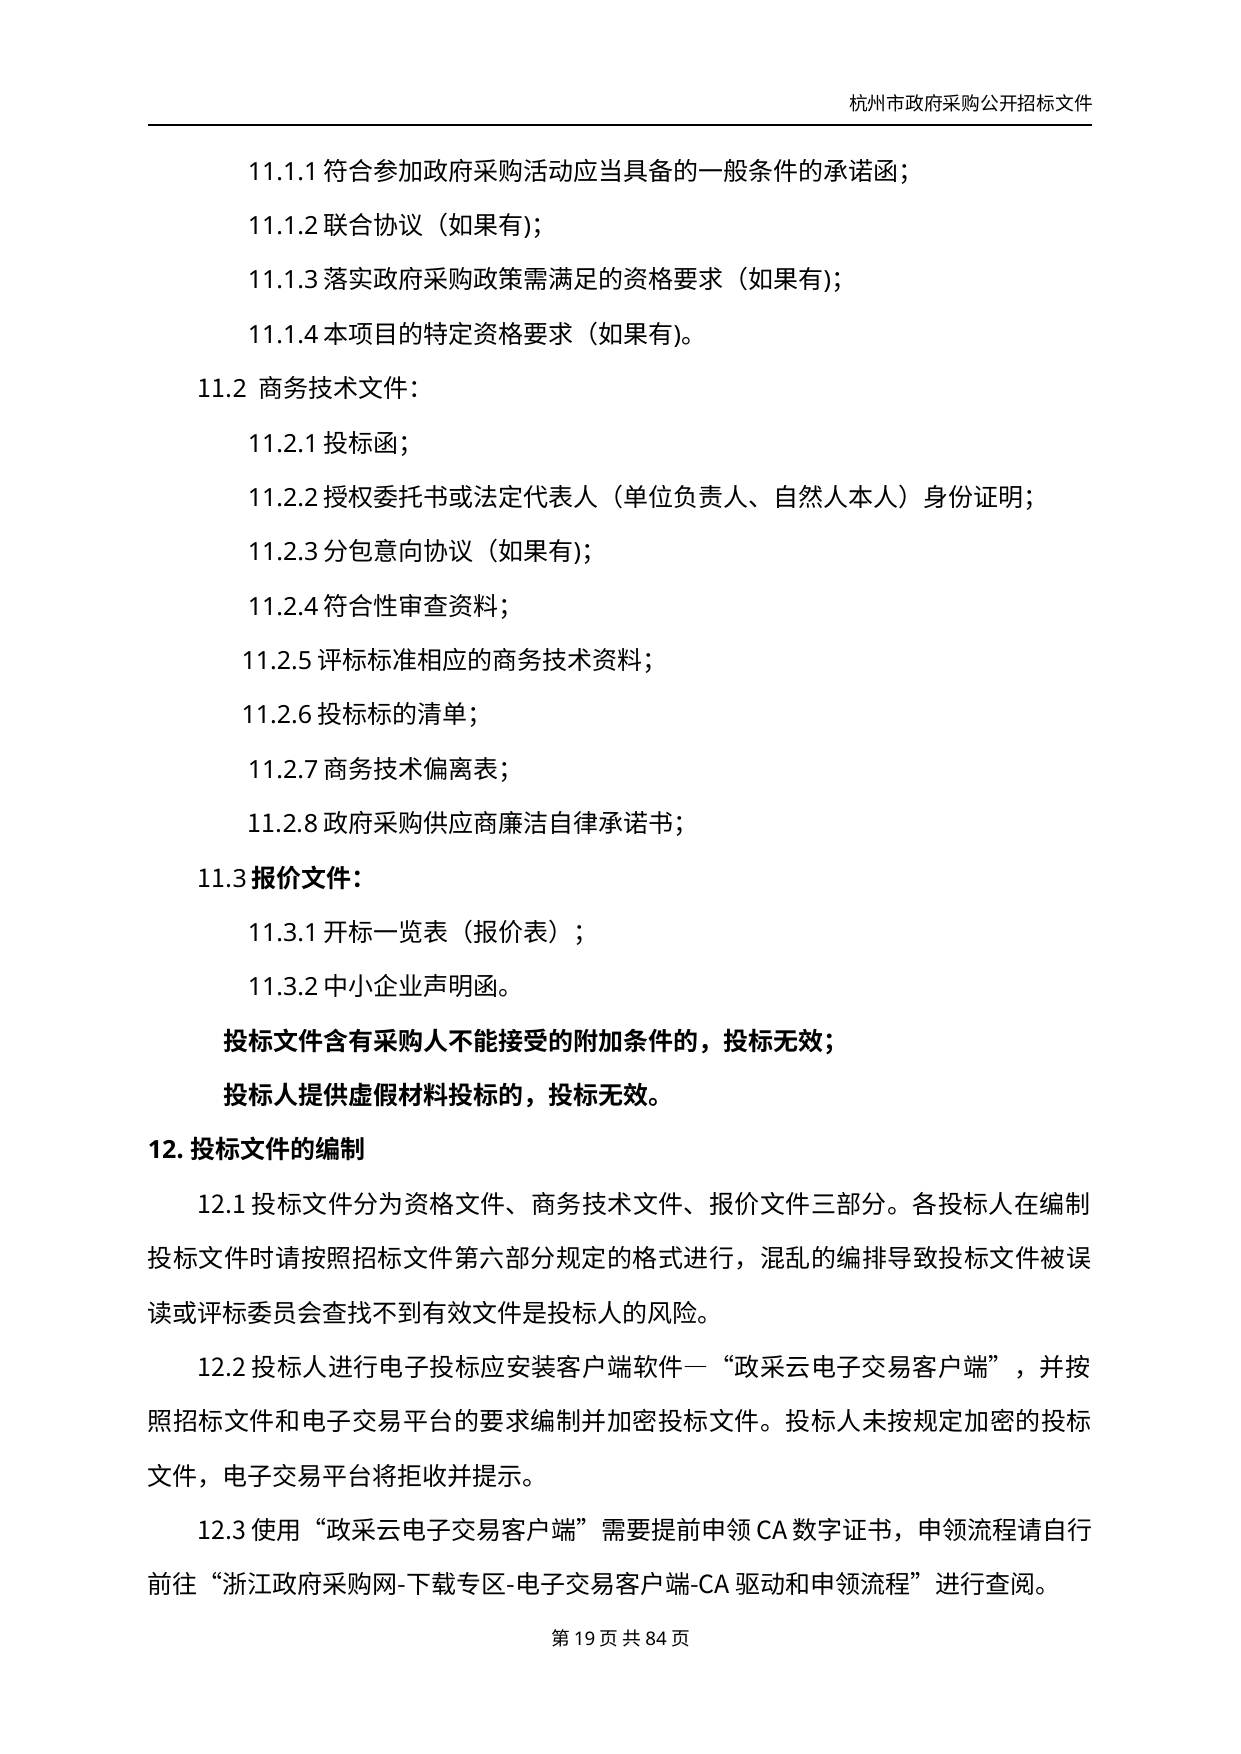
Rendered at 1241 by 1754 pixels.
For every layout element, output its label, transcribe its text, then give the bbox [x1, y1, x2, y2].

text 11.2.2授权委托书或法定代表人（单位负责人、自然人本人）身份证明； [148, 477, 1092, 514]
text 11.2.7商务技术偏离表； [148, 749, 1092, 786]
text 11.3报价文件： [148, 858, 1092, 894]
text 11.2.1投标函； [148, 423, 1092, 459]
text 11.2.8政府采购供应商廉洁自律承诺书； [148, 804, 1092, 840]
text 11.1.1符合参加政府采购活动应当具备的一般条件的承诺函； [148, 151, 1092, 187]
text 11.3.2中小企业声明函。 [148, 967, 1092, 1003]
text 11.1.4本项目的特定资格要求（如果有)。 [148, 314, 1092, 351]
text 12. 投标文件的编制 [148, 1130, 1092, 1166]
text 投标文件含有采购人不能接受的附加条件的，投标无效； [148, 1021, 1092, 1057]
text 11.1.3落实政府采购政策需满足的资格要求（如果有)； [148, 260, 1092, 296]
text 11.2.3分包意向协议（如果有)； [148, 532, 1092, 568]
text 11.2 商务技术文件： [148, 369, 1092, 405]
text 12.1投标文件分为资格文件、商务技术文件、报价文件三部分。各投标人在编制投标文件时请按照招标文件第六部分规定的格式进行，混乱的编排导致投标文件被误读或评标委员会查找不到有效文件是投标人的风险。 [148, 1184, 1092, 1329]
text 12.3使用“政采云电子交易客户端”需要提前申领CA数字证书，申领流程请自行前往“浙江政府采购网-下载专区-电子交易客户端-CA驱动和申领流程”进行查阅。 [148, 1511, 1092, 1601]
text 11.2.6投标标的清单； [191, 695, 1092, 731]
text 12.2投标人进行电子投标应安装客户端软件—“政采云电子交易客户端”，并按照招标文件和电子交易平台的要求编制并加密投标文件。投标人未按规定加密的投标文件，电子交易平台将拒收并提示。 [148, 1347, 1092, 1492]
text 11.2.5评标标准相应的商务技术资料； [191, 641, 1092, 677]
text 11.1.2联合协议（如果有)； [148, 206, 1092, 242]
text 11.2.4符合性审查资料； [148, 586, 1092, 622]
text 11.3.1开标一览表（报价表）； [148, 912, 1092, 949]
text 投标人提供虚假材料投标的，投标无效。 [148, 1076, 1092, 1112]
